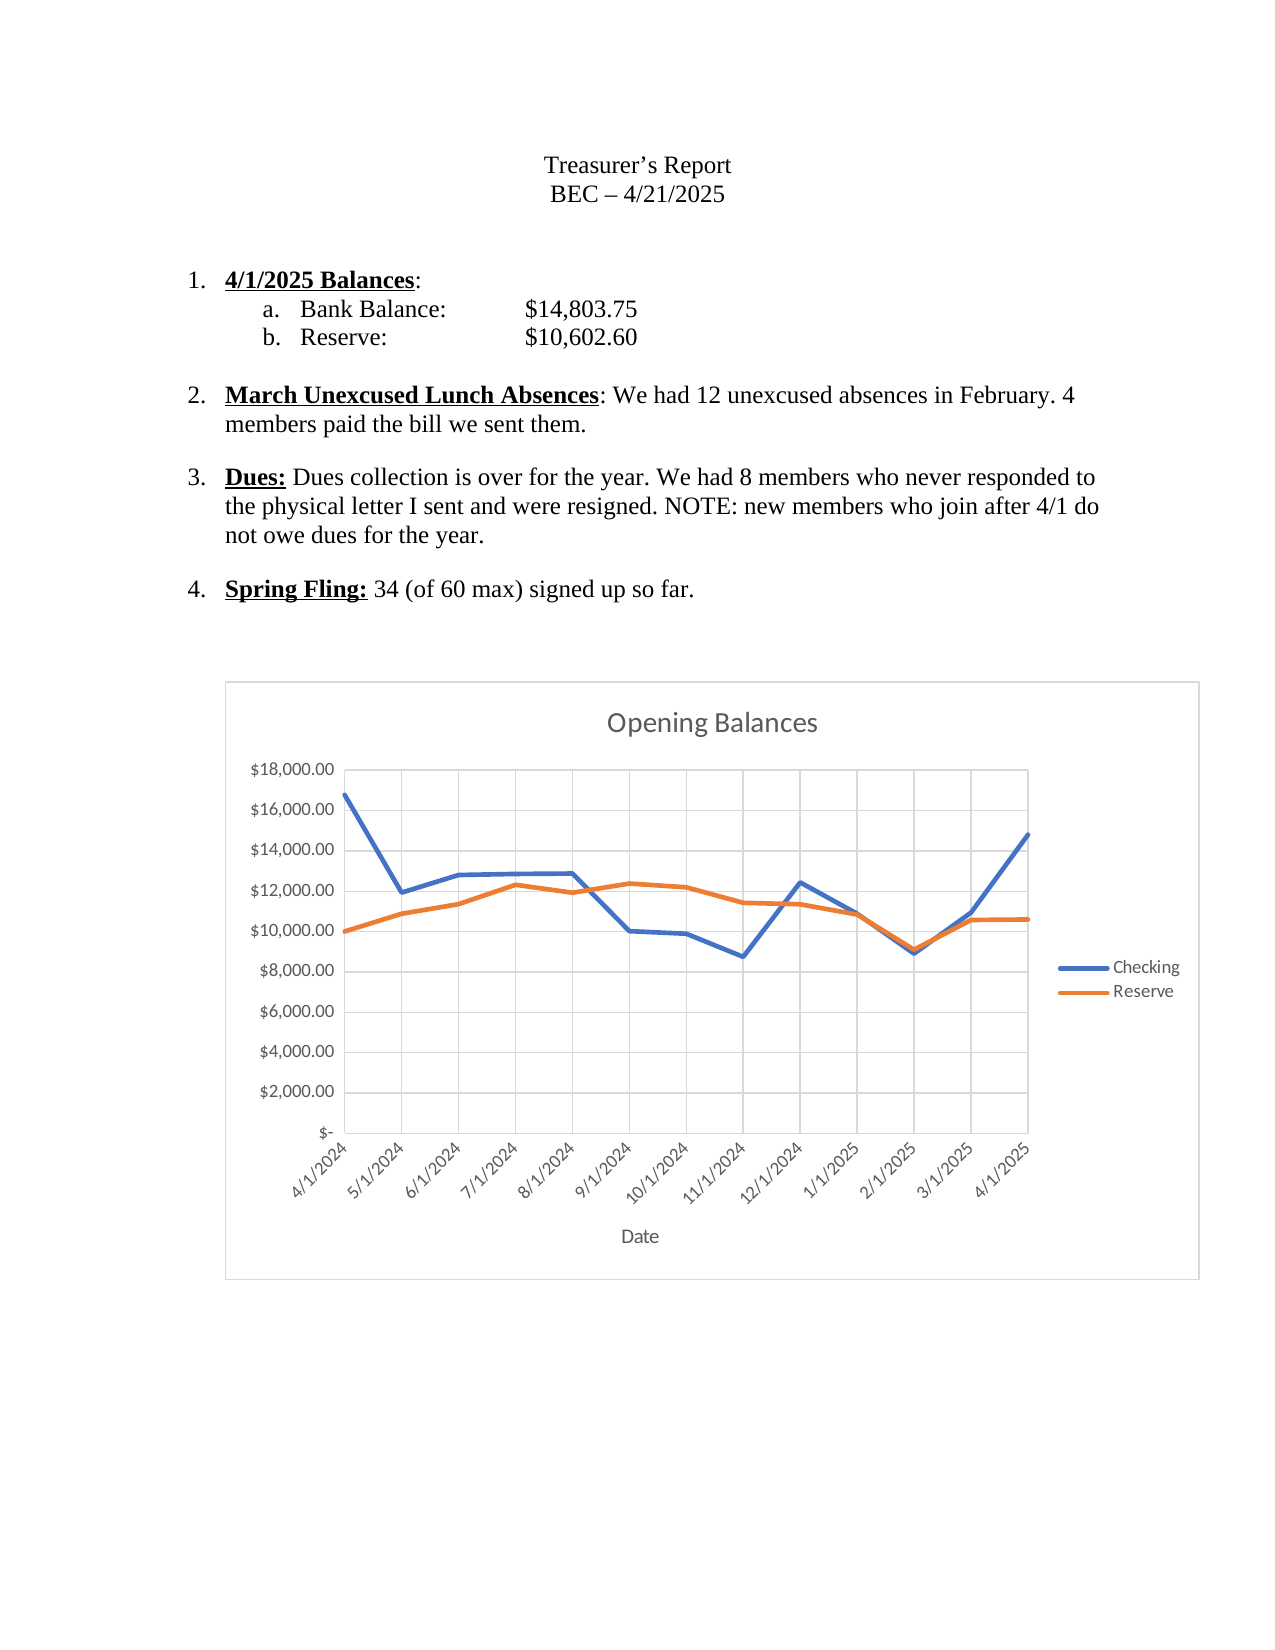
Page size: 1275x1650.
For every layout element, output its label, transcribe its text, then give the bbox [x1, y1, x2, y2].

text BEC – 4/21/2025 [150, 179, 1125, 207]
list Bank Balance: $14,803.75 [262, 294, 1125, 322]
text Treasurer’s Report [150, 150, 1125, 179]
list 4/1/2025 Balances: [187, 265, 1125, 294]
list Dues: Dues collection is over for the year. We had 8 members who never responded to the physical letter I sent and were resigned. NOTE: new members who join after 4/1 do not owe dues for the year. [187, 462, 1125, 549]
list Spring Fling: 34 (of 60 max) signed up so far. [187, 574, 1125, 602]
list March Unexcused Lunch Absences: We had 12 unexcused absences in February. 4 members paid the bill we sent them. [187, 380, 1125, 437]
list Reserve: $10,602.60 [262, 322, 1125, 351]
